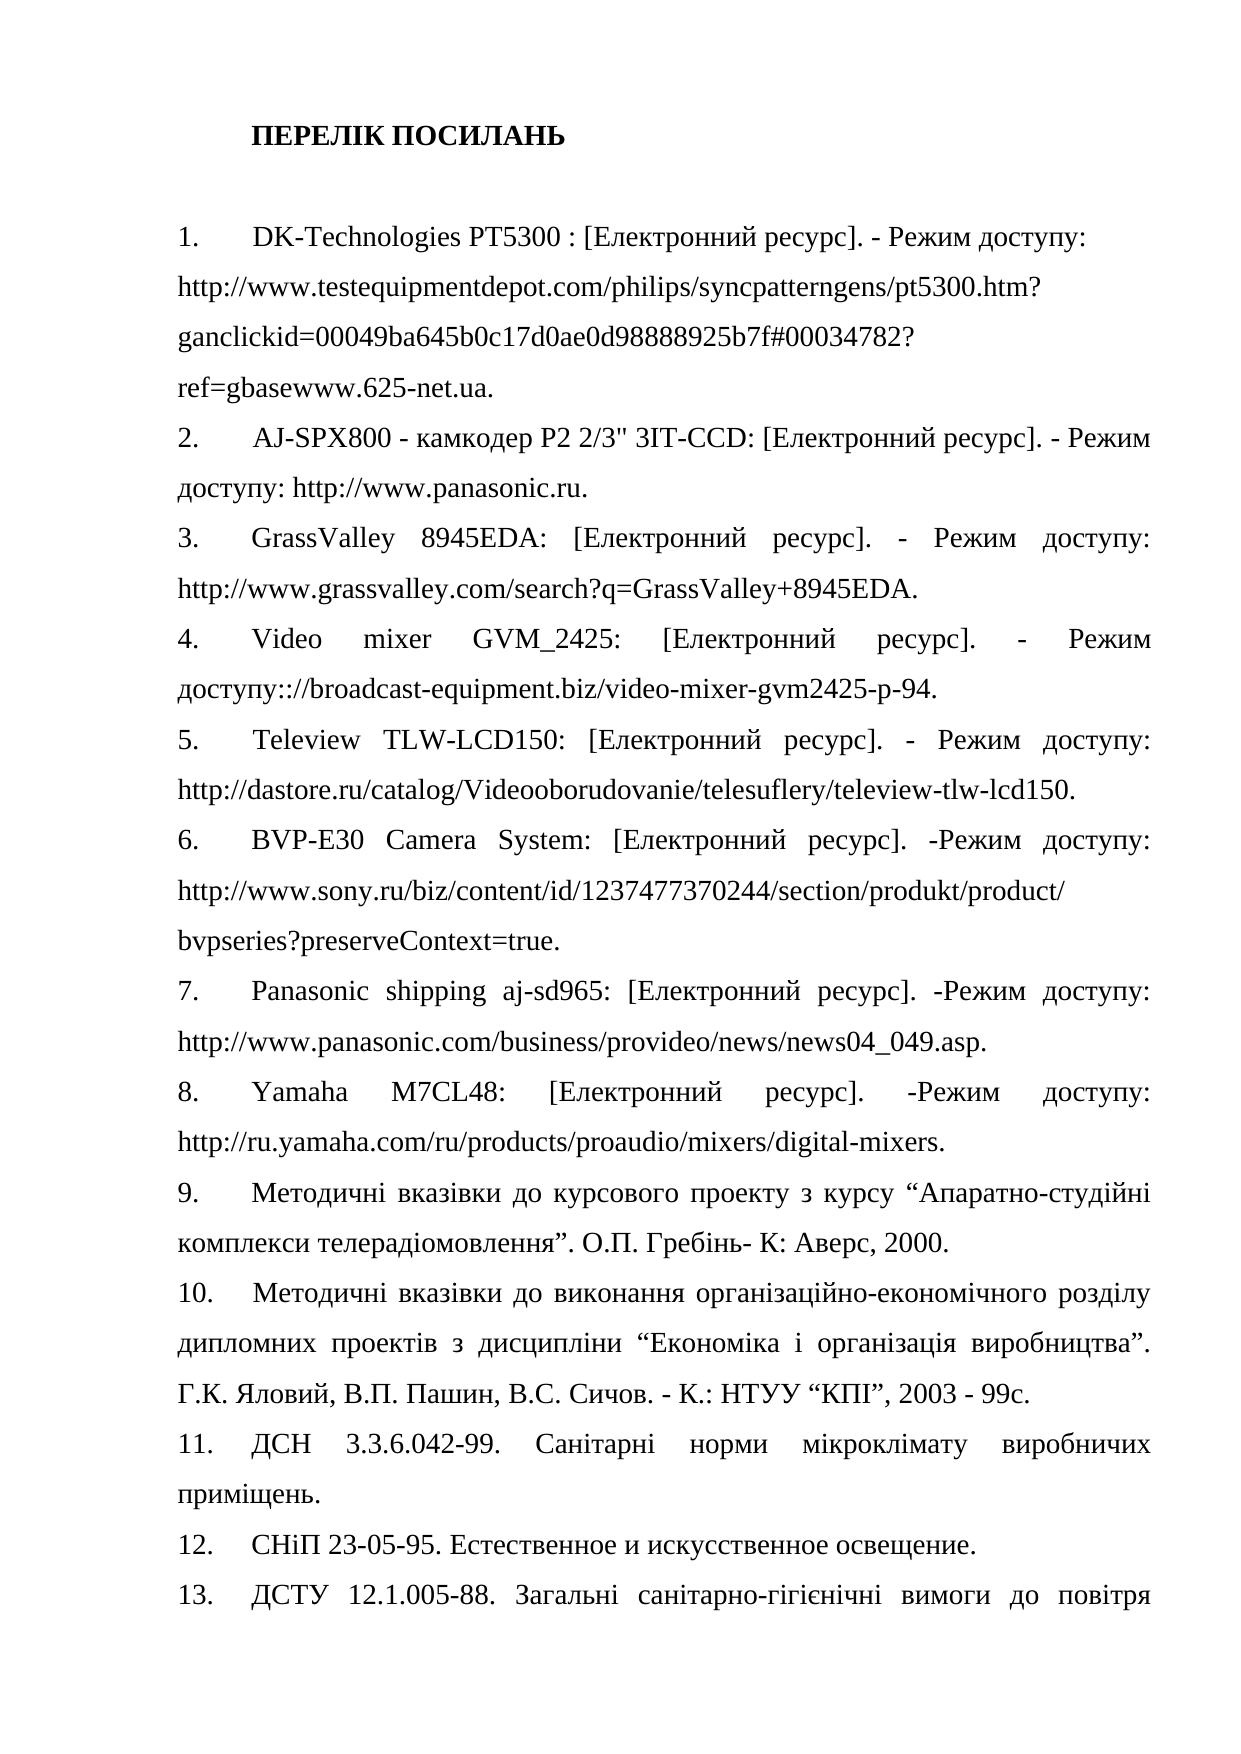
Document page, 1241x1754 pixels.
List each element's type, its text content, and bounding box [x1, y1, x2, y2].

text 11. ДСН 3.3.6.042-99. Санітарні норми мікроклімату виробничих приміщень. [177, 1426, 1152, 1510]
text 9. Методичні вказівки до курсового проекту з курсу “Апаратно-студійні комплекси телерадіомовлення”. О.П. Гребінь- К: Аверс, 2000. [177, 1175, 1152, 1258]
text 12. СНіП 23-05-95. Естественное и искусственное освещение. [177, 1527, 1152, 1560]
text 7. Panasonic shipping aj-sd965: [Електронний ресурс]. -Режим доступу: http://www.panasonic.com/business/provideo/news/news04_049.asp. [177, 973, 1152, 1057]
text http://www.testequipmentdepot.com/philips/syncpatterngens/pt5300.htm?ganclickid=00049ba645b0c17d0ae0d98888925b7f#00034782?ref=gbasewww.625-net.ua. [177, 269, 1152, 403]
text 4. Video mixer GVM_2425: [Електронний ресурс]. - Режим доступу:://broadcast-equipment.biz/video-mixer-gvm2425-p-94. [177, 621, 1152, 705]
text 6. BVP-E30 Camera System: [Електронний ресурс]. -Режим доступу: http://www.sony.ru/biz/content/id/1237477370244/section/produkt/product/bvpseries?preserveContext=true. [177, 822, 1152, 957]
text 8. Yamaha M7CL48: [Електронний ресурс]. -Режим доступу: http://ru.yamaha.com/ru/products/proaudio/mixers/digital-mixers. [177, 1074, 1152, 1158]
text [177, 1577, 1152, 1611]
text ПЕРЕЛІК ПОСИЛАНЬ [177, 118, 1152, 152]
text 5. Teleview TLW-LCD150: [Електронний ресурс]. - Режим доступу: http://dastore.ru/catalog/Videooborudovanie/telesuflery/teleview-tlw-lcd150. [177, 722, 1152, 806]
text 2. AJ-SPX800 - камкодер Р2 2/3" 3IT-CCD: [Електронний ресурс]. - Режим доступу: http://www.panasonic.ru. [177, 420, 1152, 504]
text 3. GrassValley 8945EDA: [Електронний ресурс]. - Режим доступу: http://www.grassvalley.com/search?q=GrassValley+8945EDA. [177, 521, 1152, 604]
text 10. Методичні вказівки до виконання організаційно-економічного розділу дипломних проектів з дисципліни “Економіка і організація виробництва”. Г.К. Яловий, В.П. Пашин, В.С. Сичов. - К.: НТУУ “КПІ”, 2003 - 99с. [177, 1275, 1152, 1409]
text 1. DK-Technologies PT5300 : [Електронний ресурс]. - Режим доступу: [177, 219, 1152, 252]
